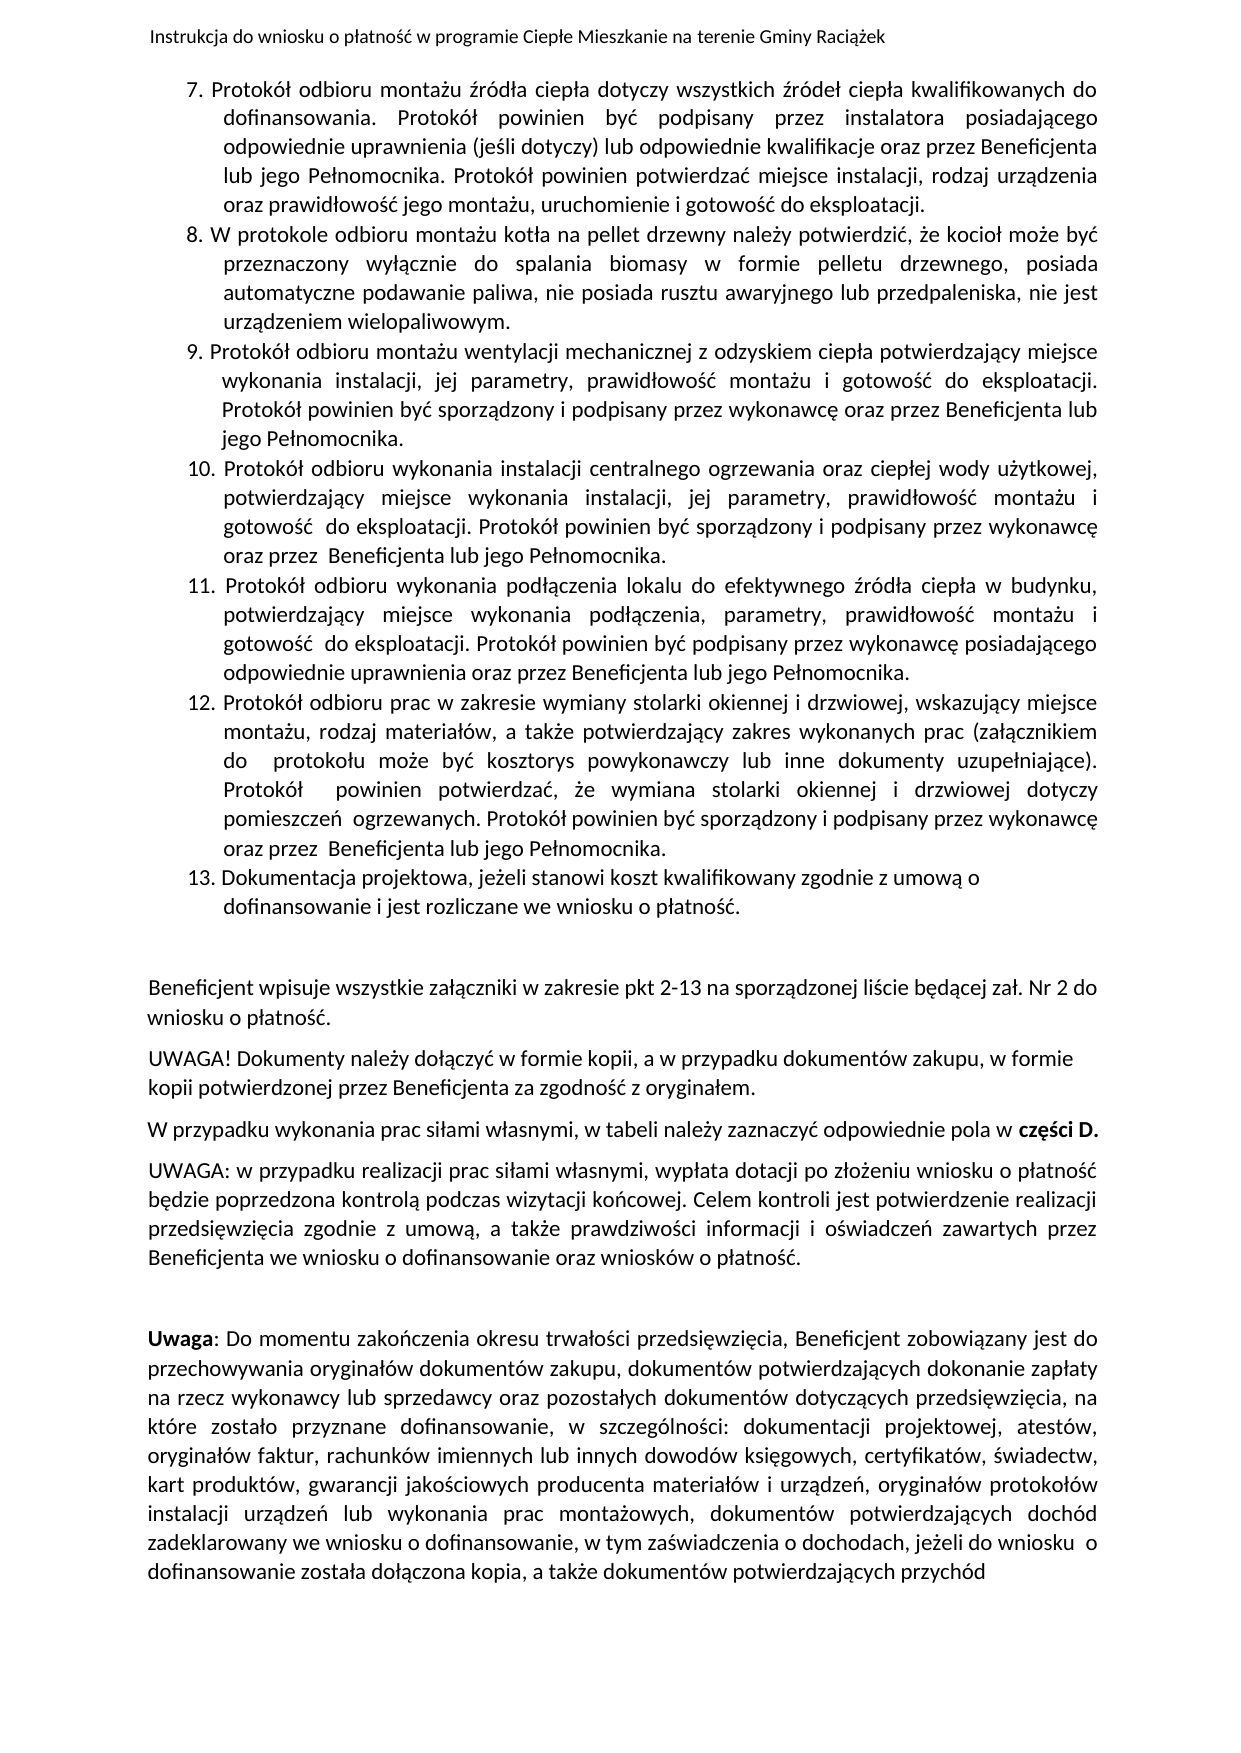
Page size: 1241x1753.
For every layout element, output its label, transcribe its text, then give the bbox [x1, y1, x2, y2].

text 7. Protokół odbioru montażu źródła ciepła dotyczy wszystkich źródeł ciepła kwalifikowanych do dofinansowania. Protokół powinien być podpisany przez instalatora posiadającego odpowiednie uprawnienia (jeśli dotyczy) lub odpowiednie kwalifikacje oraz przez Beneficjenta lub jego Pełnomocnika. Protokół powinien potwierdzać miejsce instalacji, rodzaj urządzenia oraz prawidłowość jego montażu, uruchomienie i gotowość do eksploatacji. [186, 75, 1099, 218]
text 8. W protokole odbioru montażu kotła na pellet drzewny należy potwierdzić, że kocioł może być przeznaczony wyłącznie do spalania biomasy w formie pelletu drzewnego, posiada automatyczne podawanie paliwa, nie posiada rusztu awaryjnego lub przedpaleniska, nie jest urządzeniem wielopaliwowym. [186, 220, 1099, 335]
text 10. Protokół odbioru wykonania instalacji centralnego ogrzewania oraz ciepłej wody użytkowej, potwierdzający miejsce wykonania instalacji, jej parametry, prawidłowość montażu i gotowość do eksploatacji. Protokół powinien być sporządzony i podpisany przez wykonawcę oraz przez Beneficjenta lub jego Pełnomocnika. [187, 454, 1099, 569]
text UWAGA! Dokumenty należy dołączyć w formie kopii, a w przypadku dokumentów zakupu, w formie kopii potwierdzonej przez Beneficjenta za zgodność z oryginałem. [148, 1044, 1099, 1101]
text 13. Dokumentacja projektowa, jeżeli stanowi koszt kwalifikowany zgodnie z umową o dofinansowanie i jest rozliczane we wniosku o płatność. [187, 863, 1099, 920]
text 11. Protokół odbioru wykonania podłączenia lokalu do efektywnego źródła ciepła w budynku, potwierdzający miejsce wykonania podłączenia, parametry, prawidłowość montażu i gotowość do eksploatacji. Protokół powinien być podpisany przez wykonawcę posiadającego odpowiednie uprawnienia oraz przez Beneficjenta lub jego Pełnomocnika. [187, 571, 1099, 686]
text UWAGA: w przypadku realizacji prac siłami własnymi, wypłata dotacji po złożeniu wniosku o płatność będzie poprzedzona kontrolą podczas wizytacji końcowej. Celem kontroli jest potwierdzenie realizacji przedsięwzięcia zgodnie z umową, a także prawdziwości informacji i oświadczeń zawartych przez Beneficjenta we wniosku o dofinansowanie oraz wniosków o płatność. [148, 1156, 1099, 1271]
text W przypadku wykonania prac siłami własnymi, w tabeli należy zaznaczyć odpowiednie pola w części D. [147, 1115, 1108, 1143]
text 12. Protokół odbioru prac w zakresie wymiany stolarki okiennej i drzwiowej, wskazujący miejsce montażu, rodzaj materiałów, a także potwierdzający zakres wykonanych prac (załącznikiem do protokołu może być kosztorys powykonawczy lub inne dokumenty uzupełniające). Protokół powinien potwierdzać, że wymiana stolarki okiennej i drzwiowej dotyczy pomieszczeń ogrzewanych. Protokół powinien być sporządzony i podpisany przez wykonawcę oraz przez Beneficjenta lub jego Pełnomocnika. [187, 688, 1099, 862]
text Uwaga: Do momentu zakończenia okresu trwałości przedsięwzięcia, Beneficjent zobowiązany jest do przechowywania oryginałów dokumentów zakupu, dokumentów potwierdzających dokonanie zapłaty na rzecz wykonawcy lub sprzedawcy oraz pozostałych dokumentów dotyczących przedsięwzięcia, na które zostało przyznane dofinansowanie, w szczególności: dokumentacji projektowej, atestów, oryginałów faktur, rachunków imiennych lub innych dowodów księgowych, certyfikatów, świadectw, kart produktów, gwarancji jakościowych producenta materiałów i urządzeń, oryginałów protokołów instalacji urządzeń lub wykonania prac montażowych, dokumentów potwierdzających dochód zadeklarowany we wniosku o dofinansowanie, w tym zaświadczenia o dochodach, jeżeli do wniosku o dofinansowanie została dołączona kopia, a także dokumentów potwierdzających przychód [147, 1324, 1099, 1585]
text 9. Protokół odbioru montażu wentylacji mechanicznej z odzyskiem ciepła potwierdzający miejsce wykonania instalacji, jej parametry, prawidłowość montażu i gotowość do eksploatacji. Protokół powinien być sporządzony i podpisany przez wykonawcę oraz przez Beneficjenta lub jego Pełnomocnika. [186, 337, 1099, 452]
text Beneficjent wpisuje wszystkie załączniki w zakresie pkt 2-13 na sporządzonej liście będącej zał. Nr 2 do wniosku o płatność. [147, 973, 1099, 1031]
